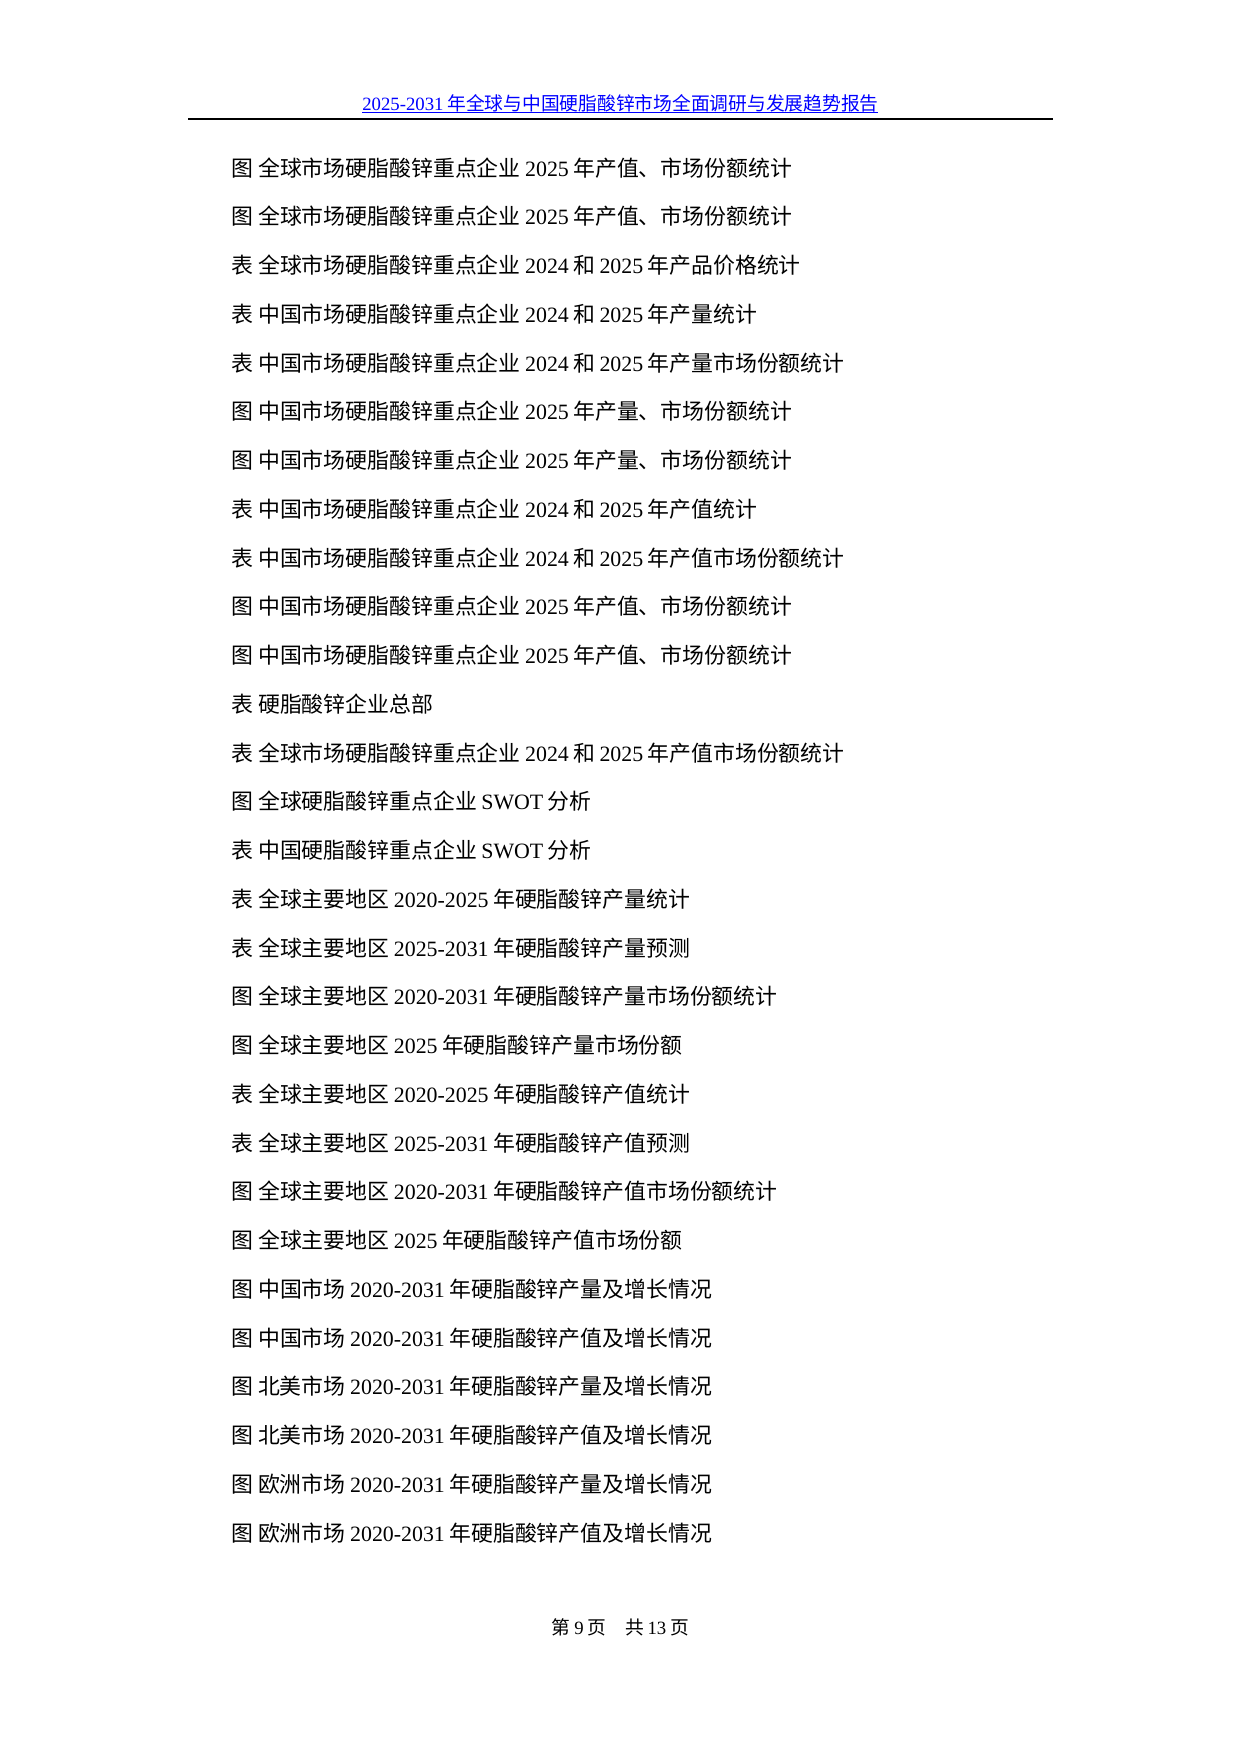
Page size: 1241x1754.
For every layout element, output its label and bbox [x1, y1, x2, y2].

text [187, 150, 1053, 1548]
